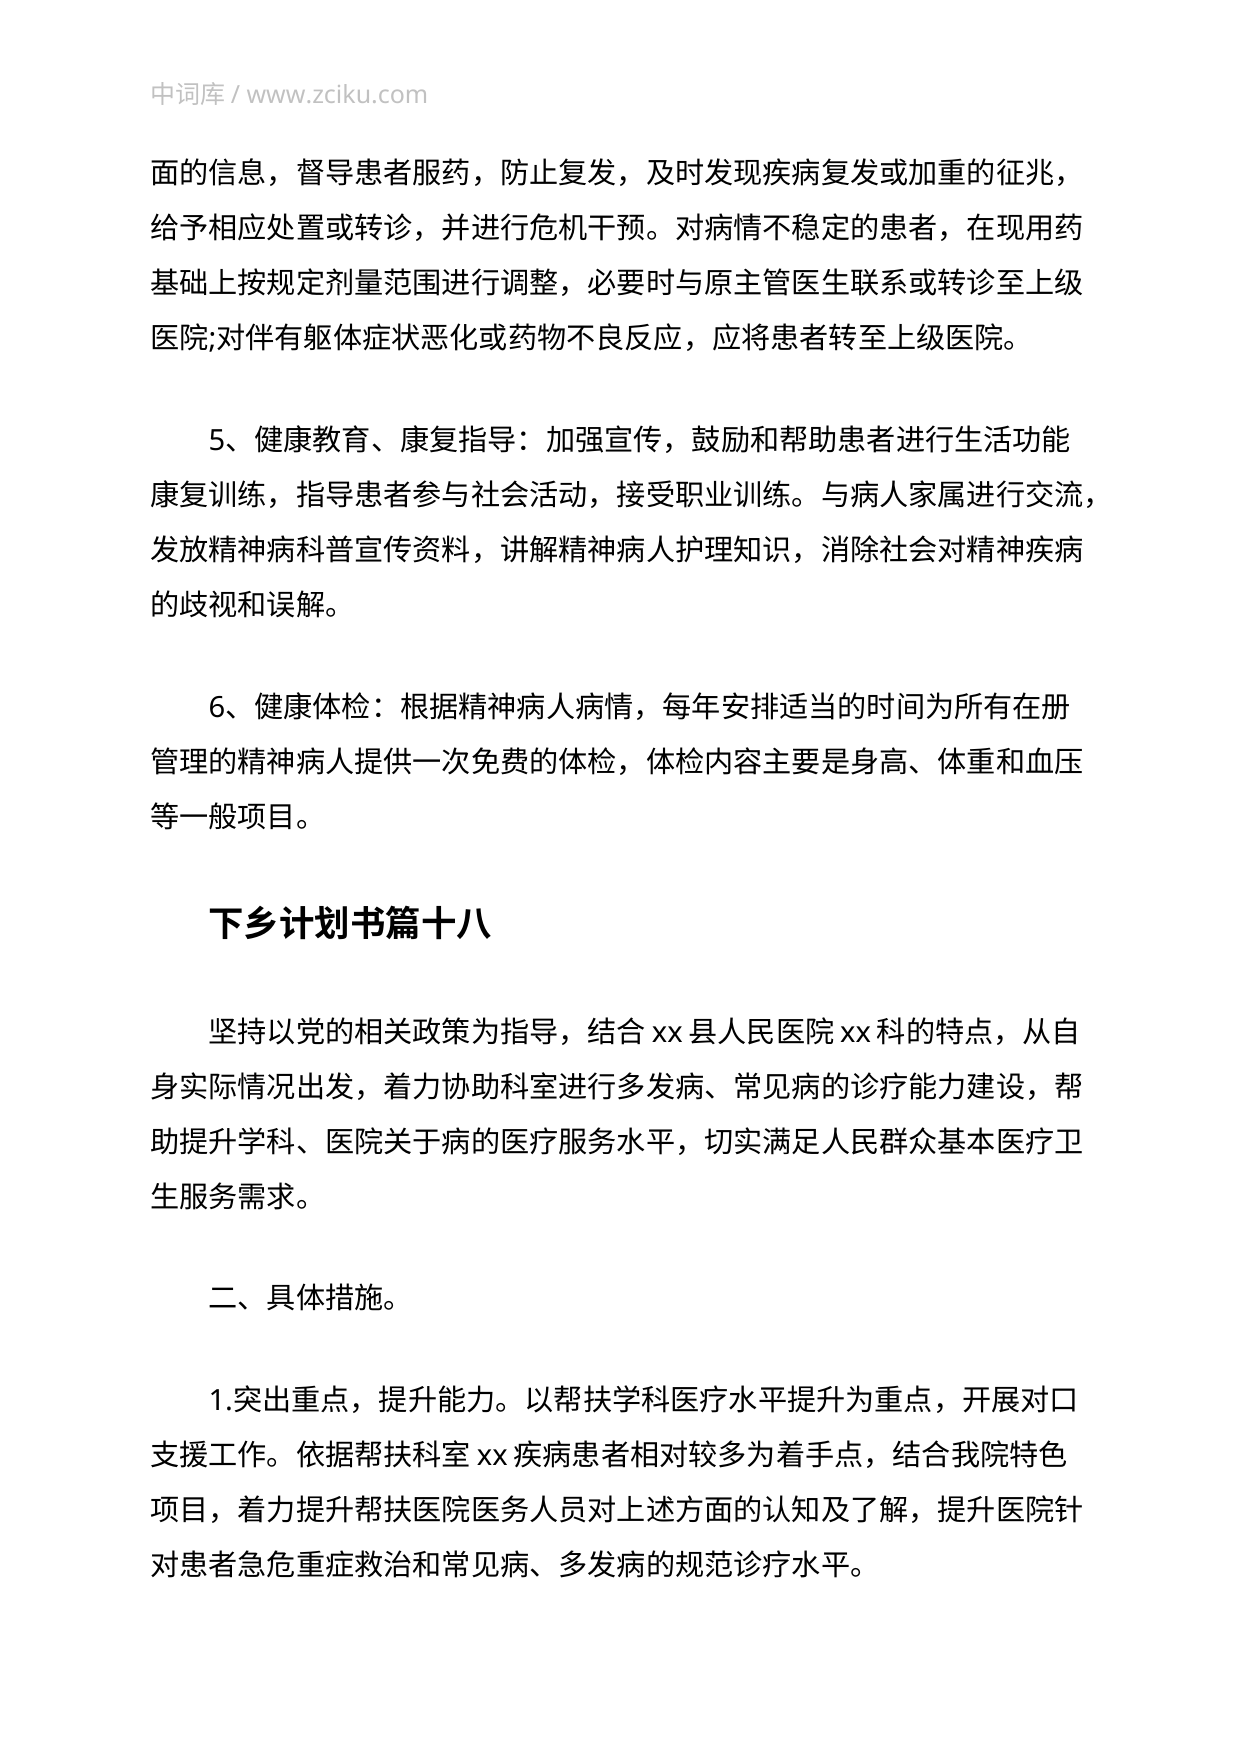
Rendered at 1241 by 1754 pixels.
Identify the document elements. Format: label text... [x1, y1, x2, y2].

text 下乡计划书篇十八 [150, 895, 1090, 946]
text 5、健康教育、康复指导：加强宣传，鼓励和帮助患者进行生活功能康复训练，指导患者参与社会活动，接受职业训练。与病人家属进行交流，发放精神病科普宣传资料，讲解精神病人护理知识，消除社会对精神疾病的歧视和误解。 [150, 417, 1090, 624]
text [150, 150, 1090, 357]
text 1.突出重点，提升能力。以帮扶学科医疗水平提升为重点，开展对口支援工作。依据帮扶科室xx疾病患者相对较多为着手点，结合我院特色项目，着力提升帮扶医院医务人员对上述方面的认知及了解，提升医院针对患者急危重症救治和常见病、多发病的规范诊疗水平。 [150, 1377, 1090, 1584]
text 6、健康体检：根据精神病人病情，每年安排适当的时间为所有在册管理的精神病人提供一次免费的体检，体检内容主要是身高、体重和血压等一般项目。 [150, 683, 1090, 835]
text 二、具体措施。 [150, 1275, 1090, 1317]
text 坚持以党的相关政策为指导，结合xx县人民医院xx科的特点，从自身实际情况出发，着力协助科室进行多发病、常见病的诊疗能力建设，帮助提升学科、医院关于病的医疗服务水平，切实满足人民群众基本医疗卫生服务需求。 [150, 1008, 1090, 1215]
